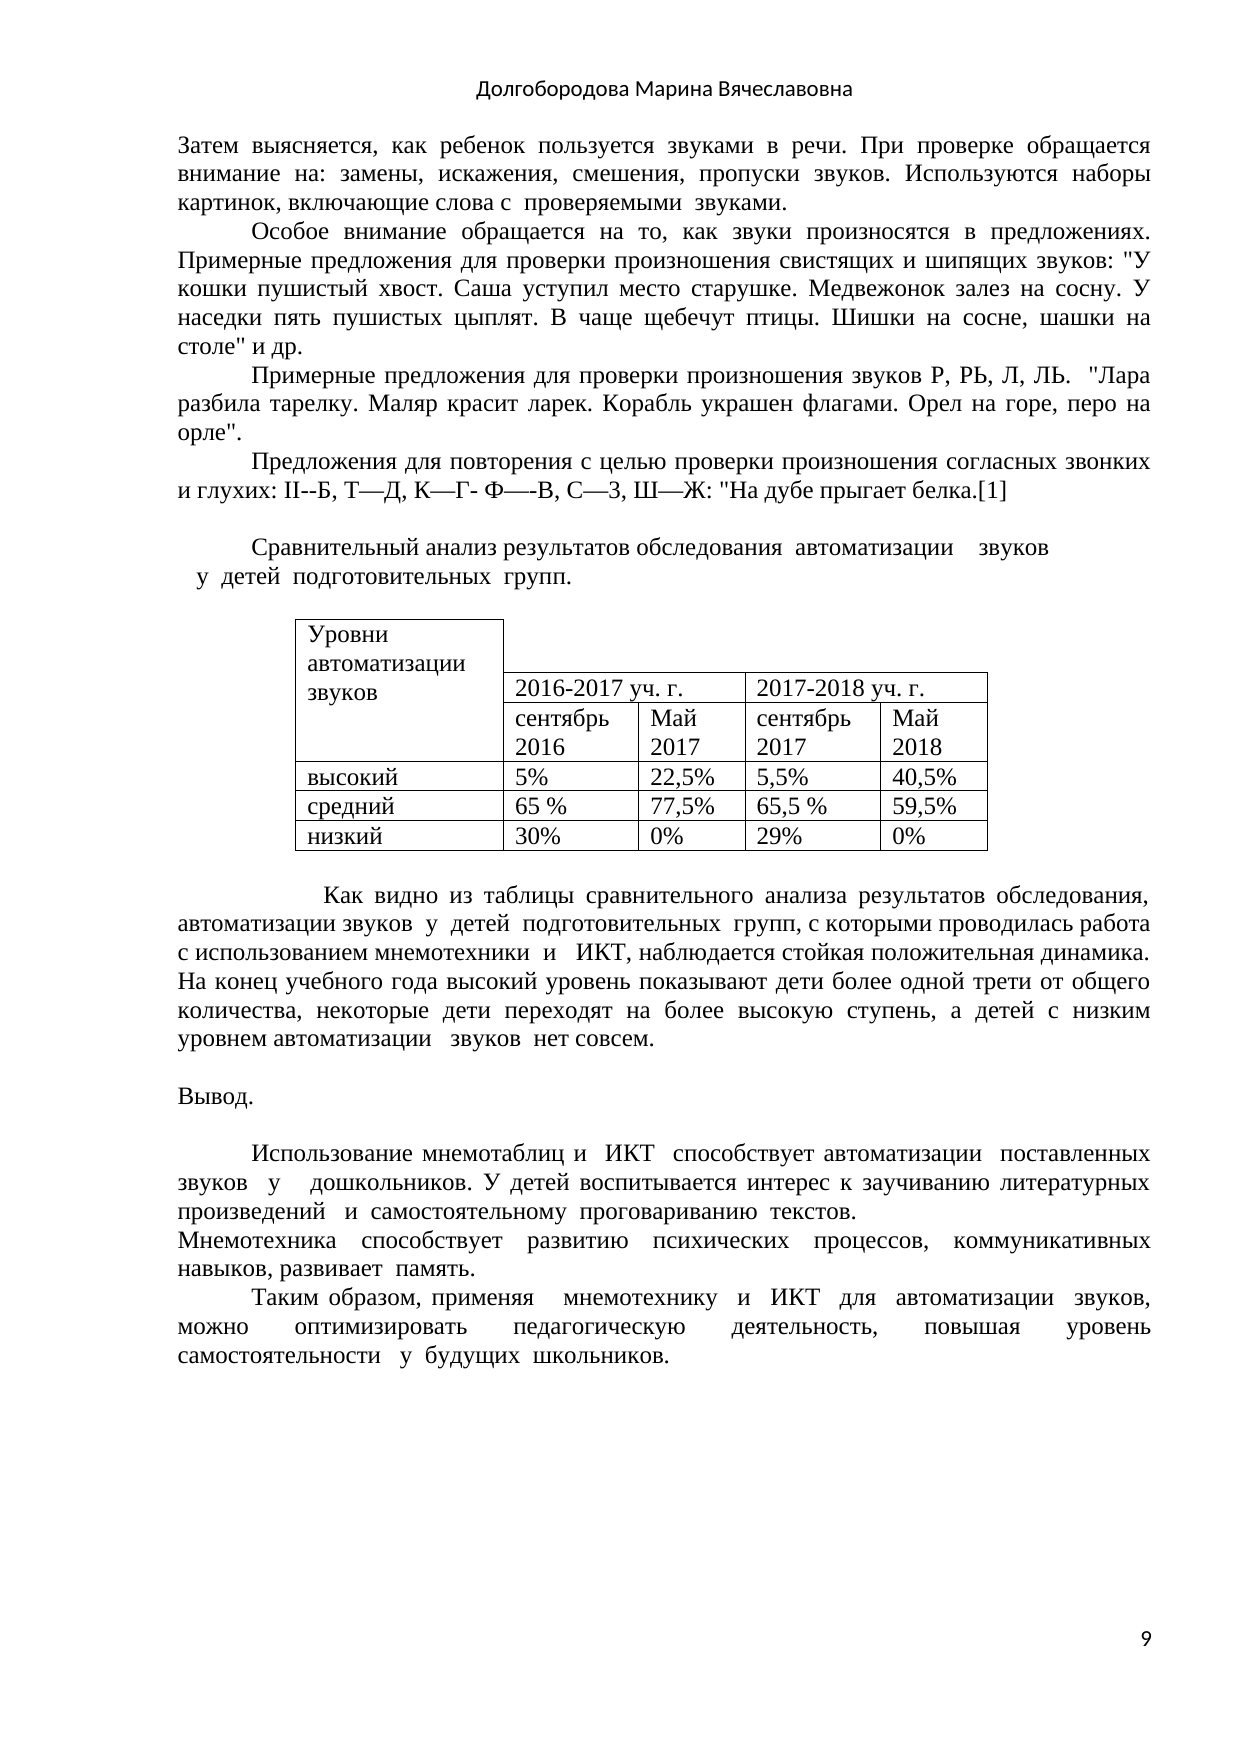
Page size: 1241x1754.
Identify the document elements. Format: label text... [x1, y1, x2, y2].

table_cell 40,5% [881, 762, 987, 790]
table_cell Май 2017 [639, 703, 745, 761]
table_cell сентябрь 2016 [504, 703, 638, 761]
text Затем выясняется, как ребенок пользуется звуками в речи. При проверке обращается внимание на: замены, искажения, смешения, пропуски звуков. Используются наборы картинок, включающие слова с проверяемыми звуками. [177, 130, 1152, 216]
table_cell 5,5% [746, 762, 880, 790]
table_cell 65,5 % [746, 791, 880, 820]
table_cell 5% [504, 762, 638, 790]
table_header Уровни автоматизации звуков [296, 620, 503, 761]
table_cell 29% [746, 821, 880, 850]
text Особое внимание обращается на то, как звуки произносятся в предложениях. Примерные предложения для проверки произношения свистящих и шипящих звуков: "У кошки пушистый хвост. Саша уступил место старушке. Медвежонок залез на сосну. У наседки пять пушистых цыплят. В чаще щебечут птицы. Шишки на сосне, шашки на столе" и др. [177, 216, 1152, 360]
text Предложения для повторения с целью проверки произношения согласных звонких и глухих: II--Б, Т—Д, К—Г- Ф—-В, С—3, Ш—Ж: "На дубе прыгает белка.[1] [177, 446, 1152, 503]
text Таким образом, применяя мнемотехнику и ИКТ для автоматизации звуков, можно оптимизировать педагогическую деятельность, повышая уровень самостоятельности у будущих школьников. [177, 1282, 1152, 1368]
table_cell 65 % [504, 791, 638, 820]
text Использование мнемотаблиц и ИКТ способствует автоматизации поставленных звуков у дошкольников. У детей воспитывается интерес к заучиванию литературных произведений и самостоятельному проговариванию текстов. [177, 1138, 1152, 1225]
table_cell 2017-2018 уч. г. [746, 673, 987, 702]
table_cell средний [296, 791, 503, 820]
table_cell Май 2018 [881, 703, 987, 761]
table_cell высокий [296, 762, 503, 790]
table_cell 2016-2017 уч. г. [504, 673, 745, 702]
table_cell 30% [504, 821, 638, 850]
text Сравнительный анализ результатов обследования автоматизации звуков [177, 532, 1152, 561]
text у детей подготовительных групп. [177, 561, 1152, 590]
table_cell 77,5% [639, 791, 745, 820]
table_cell 59,5% [881, 791, 987, 820]
text Мнемотехника способствует развитию психических процессов, коммуникативных навыков, развивает память. [177, 1225, 1152, 1282]
table_cell 0% [639, 821, 745, 850]
table_cell 0% [881, 821, 987, 850]
table_cell 22,5% [639, 762, 745, 790]
text Вывод. [177, 1081, 1152, 1110]
text Как видно из таблицы сравнительного анализа результатов обследования, автоматизации звуков у детей подготовительных групп, с которыми проводилась работа с использованием мнемотехники и ИКТ, наблюдается стойкая положительная динамика. На конец учебного года высокий уровень показывают дети более одной трети от общего количества, некоторые дети переходят на более высокую ступень, а детей с низким уровнем автоматизации звуков нет совсем. [177, 880, 1152, 1052]
table_cell сентябрь 2017 [746, 703, 880, 761]
table_cell низкий [296, 821, 503, 850]
text Примерные предложения для проверки произношения звуков Р, РЬ, Л, ЛЬ. "Лара разбила тарелку. Маляр красит ларек. Корабль украшен флагами. Орел на горе, перо на орле". [177, 360, 1152, 446]
